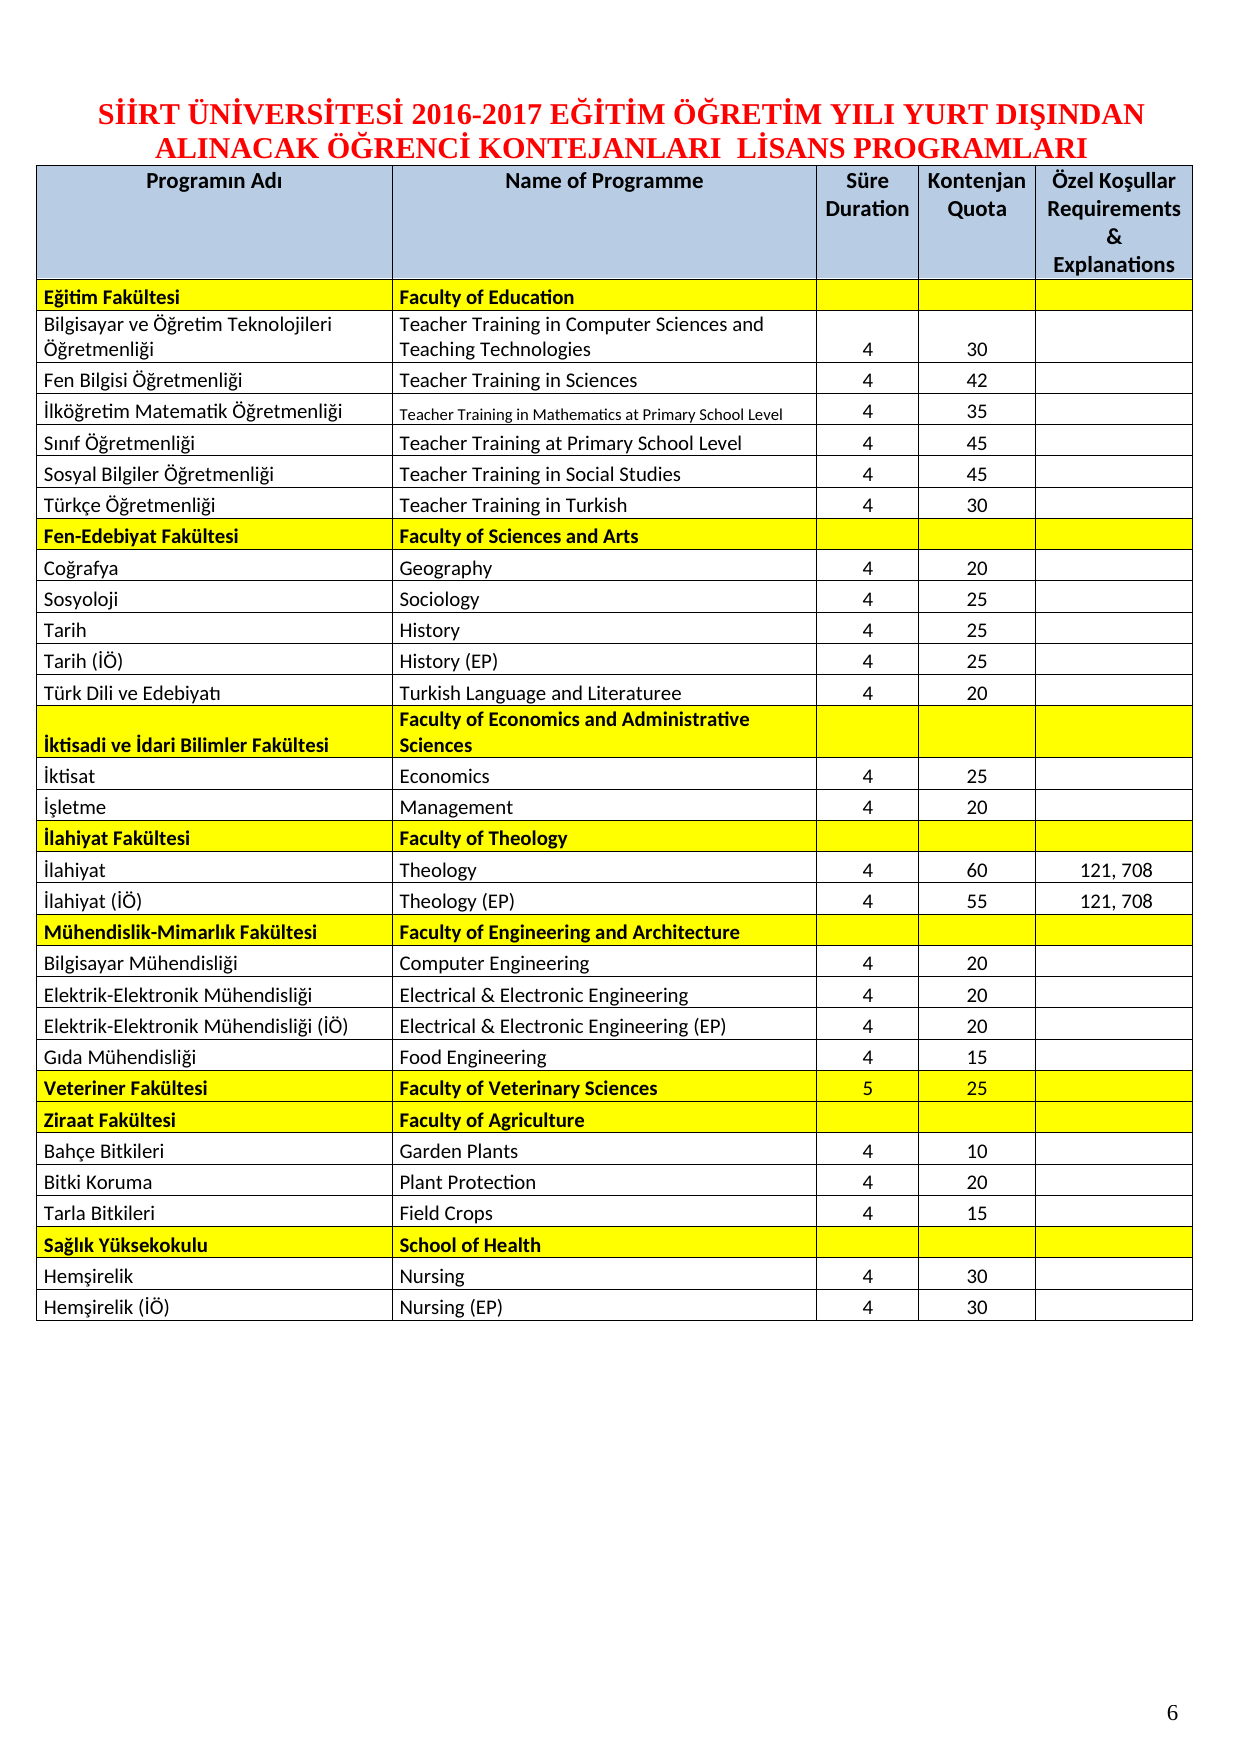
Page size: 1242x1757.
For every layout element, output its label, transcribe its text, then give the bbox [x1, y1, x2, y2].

table_cell 20 [919, 977, 1035, 1007]
table_header Süre Duration [817, 166, 918, 278]
table_cell Teacher Training in Sciences [393, 363, 816, 393]
table_cell Teacher Training in Mathematics at Primary School Level [393, 394, 816, 424]
table_cell [817, 280, 918, 310]
table_cell 25 [919, 644, 1035, 674]
table_cell [817, 915, 918, 945]
table_header Kontenjan Quota [919, 166, 1035, 278]
table_cell 4 [817, 977, 918, 1007]
table_cell İktisat [37, 758, 392, 788]
table_cell [919, 821, 1035, 851]
table_cell 4 [817, 1165, 918, 1195]
table_cell 4 [817, 363, 918, 393]
table_cell Teacher Training in Turkish [393, 488, 816, 518]
table_cell Faculty of Theology [393, 821, 816, 851]
table_cell [1036, 1165, 1192, 1195]
table_cell Elektrik-Elektronik Mühendisliği [37, 977, 392, 1007]
table_cell [919, 1102, 1035, 1132]
table_cell 4 [817, 1196, 918, 1226]
table_cell 4 [817, 613, 918, 643]
table_cell 4 [817, 1258, 918, 1288]
table_cell [1036, 425, 1192, 455]
table_cell 4 [817, 550, 918, 580]
table_cell 20 [919, 675, 1035, 705]
table_cell 4 [817, 675, 918, 705]
table_cell 25 [919, 581, 1035, 612]
table_cell 4 [817, 1040, 918, 1070]
table_cell [817, 519, 918, 549]
table_cell İlahiyat [37, 852, 392, 882]
table_cell [1036, 1102, 1192, 1132]
table_cell Bahçe Bitkileri [37, 1133, 392, 1163]
table_cell Sınıf Öğretmenliği [37, 425, 392, 455]
table_cell [919, 706, 1035, 757]
table_cell [1036, 675, 1192, 705]
table_cell Garden Plants [393, 1133, 816, 1163]
table_cell History (EP) [393, 644, 816, 674]
table_cell [1036, 1290, 1192, 1320]
table_cell 4 [817, 758, 918, 788]
table_cell Tarih (İÖ) [37, 644, 392, 674]
table_cell 4 [817, 425, 918, 455]
table_cell [1036, 519, 1192, 549]
table_cell İktisadi ve İdari Bilimler Fakültesi [37, 706, 392, 757]
table_cell 121, 708 [1036, 852, 1192, 882]
table_cell [1036, 1040, 1192, 1070]
table_cell Veteriner Fakültesi [37, 1071, 392, 1101]
table_cell [817, 821, 918, 851]
table_cell Sosyal Bilgiler Öğretmenliği [37, 456, 392, 487]
table_cell Management [393, 790, 816, 820]
table_cell Plant Protection [393, 1165, 816, 1195]
table_cell 45 [919, 425, 1035, 455]
table_cell İlköğretim Matematik Öğretmenliği [37, 394, 392, 424]
table_cell [1036, 706, 1192, 757]
table_cell Computer Engineering [393, 946, 816, 976]
table_cell [1036, 644, 1192, 674]
table_cell Coğrafya [37, 550, 392, 580]
table_cell Sociology [393, 581, 816, 612]
table_cell Tarla Bitkileri [37, 1196, 392, 1226]
table_cell 4 [817, 946, 918, 976]
table_cell Bilgisayar ve Öğretim Teknolojileri Öğretmenliği [37, 311, 392, 362]
table_cell Electrical & Electronic Engineering (EP) [393, 1008, 816, 1038]
table_cell [1036, 1008, 1192, 1038]
table_cell 20 [919, 550, 1035, 580]
table_cell 25 [919, 613, 1035, 643]
table_cell Food Engineering [393, 1040, 816, 1070]
table_cell 4 [817, 852, 918, 882]
table_cell 4 [817, 1133, 918, 1163]
table_cell Nursing [393, 1258, 816, 1288]
table_cell 121, 708 [1036, 883, 1192, 913]
table_cell 60 [919, 852, 1035, 882]
table_cell Nursing (EP) [393, 1290, 816, 1320]
table_cell [1036, 1258, 1192, 1288]
table_cell [1036, 363, 1192, 393]
table_cell Geography [393, 550, 816, 580]
table_cell Bilgisayar Mühendisliği [37, 946, 392, 976]
table_cell Hemşirelik (İÖ) [37, 1290, 392, 1320]
table_cell Teacher Training in Social Studies [393, 456, 816, 487]
table_cell [1036, 821, 1192, 851]
table_cell 20 [919, 1165, 1035, 1195]
table_cell 55 [919, 883, 1035, 913]
table_cell 25 [919, 758, 1035, 788]
table_cell Faculty of Agriculture [393, 1102, 816, 1132]
table_cell [817, 1102, 918, 1132]
table_cell [1036, 581, 1192, 612]
table_cell Theology (EP) [393, 883, 816, 913]
table_cell Electrical & Electronic Engineering [393, 977, 816, 1007]
table_cell 25 [919, 1071, 1035, 1101]
table_cell 4 [817, 644, 918, 674]
text SİİRT ÜNİVERSİTESİ 2016-2017 EĞİTİM ÖĞRETİM YILI YURT DIŞINDAN ALINACAK ÖĞRENCİ KONTEJANLARI LİSANS PROGRAMLARI [44, 96, 1200, 165]
table_cell Field Crops [393, 1196, 816, 1226]
table_cell Faculty of Sciences and Arts [393, 519, 816, 549]
table_cell [919, 1227, 1035, 1257]
table_cell Faculty of Veterinary Sciences [393, 1071, 816, 1101]
table_cell [1036, 790, 1192, 820]
table_cell 5 [817, 1071, 918, 1101]
table_cell Elektrik-Elektronik Mühendisliği (İÖ) [37, 1008, 392, 1038]
table_cell 45 [919, 456, 1035, 487]
table_cell Ziraat Fakültesi [37, 1102, 392, 1132]
table_cell [1036, 946, 1192, 976]
table_cell Fen Bilgisi Öğretmenliği [37, 363, 392, 393]
table_cell [919, 280, 1035, 310]
table_cell Economics [393, 758, 816, 788]
table_cell [1036, 311, 1192, 362]
table_cell Bitki Koruma [37, 1165, 392, 1195]
table_cell [1036, 1133, 1192, 1163]
table_cell Fen-Edebiyat Fakültesi [37, 519, 392, 549]
table_cell 4 [817, 1008, 918, 1038]
table_cell Eğitim Fakültesi [37, 280, 392, 310]
table_cell 4 [817, 311, 918, 362]
table_cell 4 [817, 456, 918, 487]
table_cell 30 [919, 311, 1035, 362]
table_cell [1036, 550, 1192, 580]
table_cell Türk Dili ve Edebiyatı [37, 675, 392, 705]
table_cell [1036, 915, 1192, 945]
table_cell Faculty of Education [393, 280, 816, 310]
table_cell Sosyoloji [37, 581, 392, 612]
table_cell 4 [817, 581, 918, 612]
table_cell 4 [817, 394, 918, 424]
table_cell [1036, 456, 1192, 487]
table_cell Faculty of Engineering and Architecture [393, 915, 816, 945]
table_cell Teacher Training in Computer Sciences and Teaching Technologies [393, 311, 816, 362]
table_cell History [393, 613, 816, 643]
table_cell 35 [919, 394, 1035, 424]
table_header Özel Koşullar Requirements & Explanations [1036, 166, 1192, 278]
table_cell [919, 519, 1035, 549]
table_cell 4 [817, 883, 918, 913]
table_cell 20 [919, 1008, 1035, 1038]
table_cell [1036, 613, 1192, 643]
table_cell Mühendislik-Mimarlık Fakültesi [37, 915, 392, 945]
table_cell 4 [817, 790, 918, 820]
table_cell Turkish Language and Literaturee [393, 675, 816, 705]
table_cell [1036, 394, 1192, 424]
table_cell [817, 1227, 918, 1257]
table_cell 30 [919, 1290, 1035, 1320]
table_cell 20 [919, 946, 1035, 976]
table_cell Sağlık Yüksekokulu [37, 1227, 392, 1257]
table_cell [1036, 977, 1192, 1007]
table_cell 20 [919, 790, 1035, 820]
table_cell 30 [919, 1258, 1035, 1288]
table_cell 15 [919, 1196, 1035, 1226]
table_cell Hemşirelik [37, 1258, 392, 1288]
table_cell 4 [817, 1290, 918, 1320]
table_cell İlahiyat Fakültesi [37, 821, 392, 851]
table_cell Tarih [37, 613, 392, 643]
table_cell Gıda Mühendisliği [37, 1040, 392, 1070]
table_cell 15 [919, 1040, 1035, 1070]
table_cell 4 [817, 488, 918, 518]
table_cell Teacher Training at Primary School Level [393, 425, 816, 455]
table_header Name of Programme [393, 166, 816, 278]
table_cell School of Health [393, 1227, 816, 1257]
table_cell 10 [919, 1133, 1035, 1163]
table_cell [919, 915, 1035, 945]
table_cell [817, 706, 918, 757]
table_cell [1036, 1227, 1192, 1257]
table_cell [1036, 488, 1192, 518]
table_cell Türkçe Öğretmenliği [37, 488, 392, 518]
table_cell İlahiyat (İÖ) [37, 883, 392, 913]
table_cell [1036, 1196, 1192, 1226]
table_cell [1036, 1071, 1192, 1101]
table_cell Faculty of Economics and Administrative Sciences [393, 706, 816, 757]
table_cell [1036, 280, 1192, 310]
table_cell [1036, 758, 1192, 788]
table_header Programın Adı [37, 166, 392, 278]
table_cell Theology [393, 852, 816, 882]
table_cell 30 [919, 488, 1035, 518]
table_cell 42 [919, 363, 1035, 393]
table_cell İşletme [37, 790, 392, 820]
